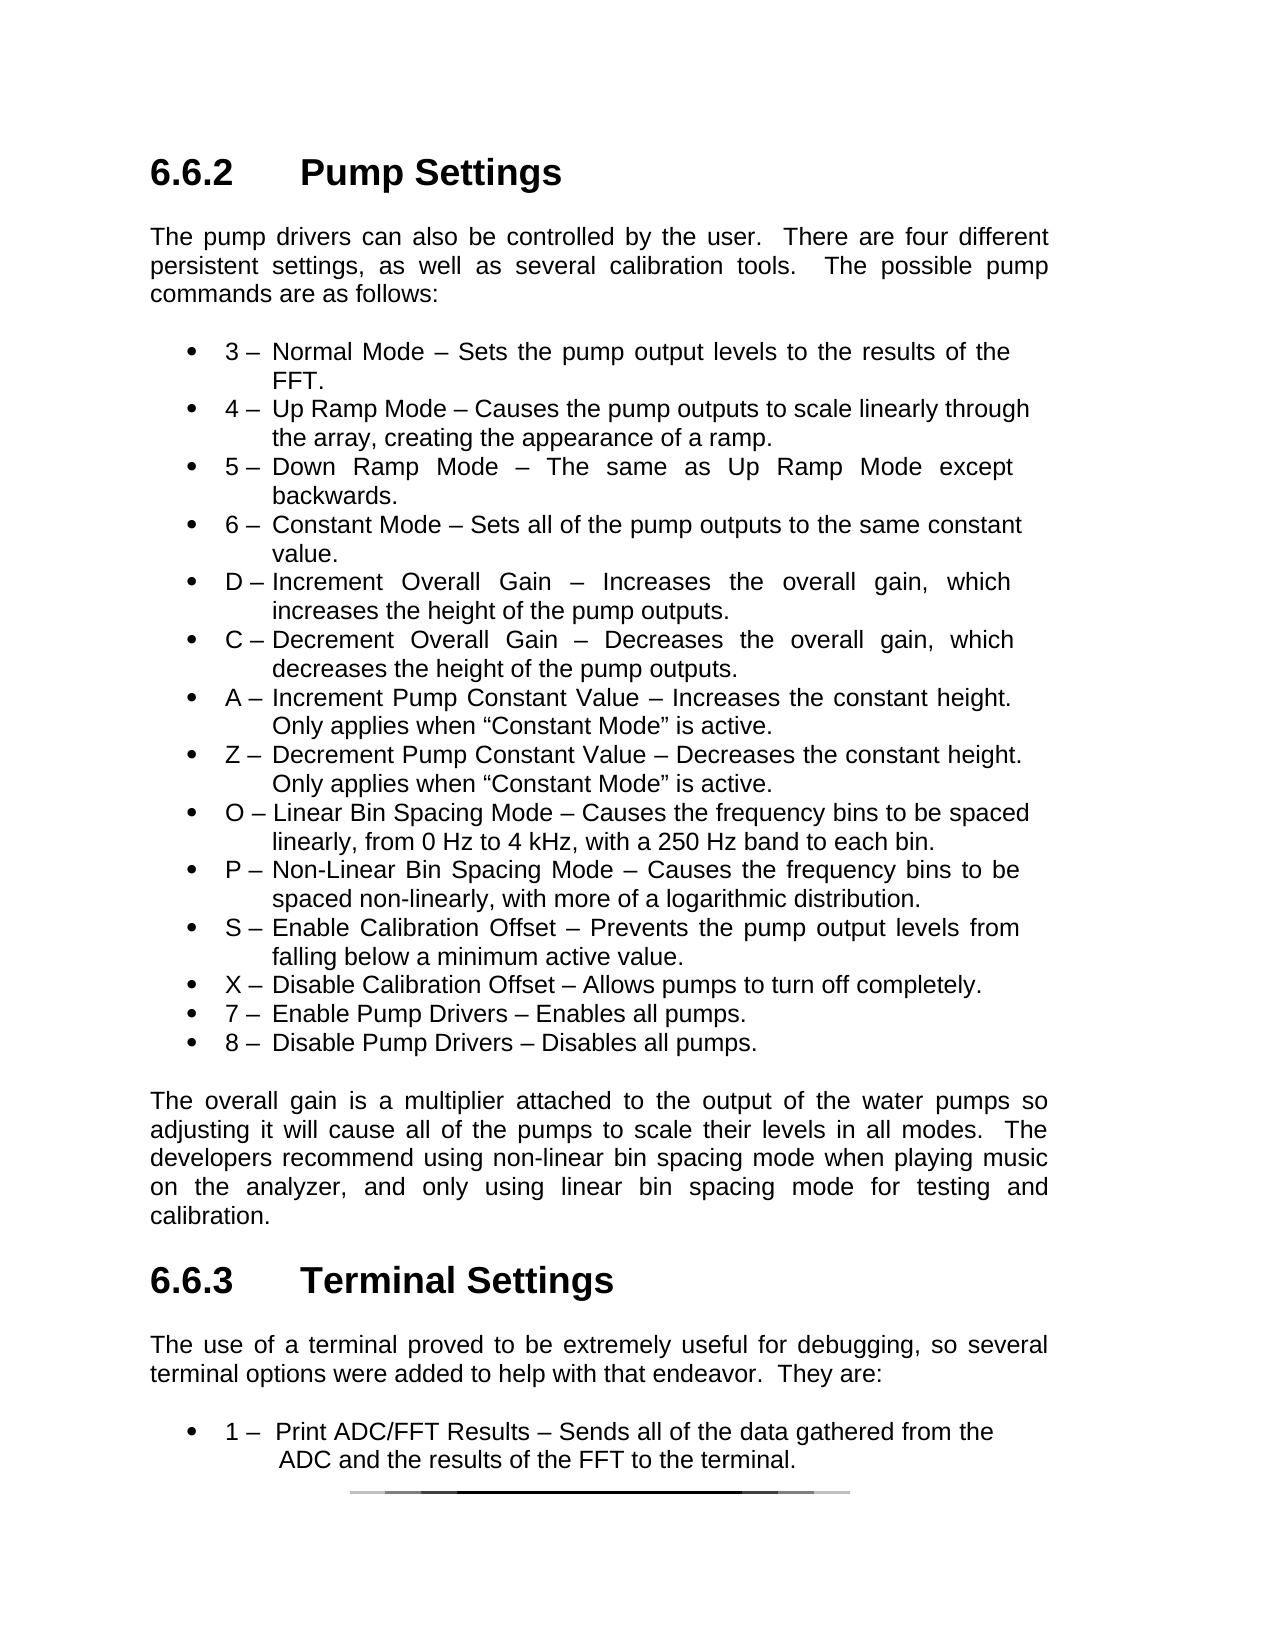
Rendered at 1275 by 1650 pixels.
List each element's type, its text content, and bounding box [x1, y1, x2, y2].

list Z – Decrement Pump Constant Value – Decreases the constant height. Only applies when “Constant Mode” is active. [187, 740, 1031, 798]
list 8 – Disable Pump Drivers – Disables all pumps. [187, 1028, 1031, 1057]
text The pump drivers can also be controlled by the user. There are four different persistent settings, as well as several calibration tools. The possible pump commands are as follows: [150, 222, 1050, 308]
list 4 – Up Ramp Mode – Causes the pump outputs to scale linearly through the array, creating the appearance of a ramp. [187, 394, 1031, 452]
list P – Non-Linear Bin Spacing Mode – Causes the frequency bins to be spaced non-linearly, with more of a logarithmic distribution. [187, 855, 1031, 913]
subtitle Pump Settings [150, 150, 1050, 193]
list 7 – Enable Pump Drivers – Enables all pumps. [187, 999, 1031, 1028]
list D – Increment Overall Gain – Increases the overall gain, which increases the height of the pump outputs. [187, 567, 1031, 625]
list 6 – Constant Mode – Sets all of the pump outputs to the same constant value. [187, 510, 1031, 567]
list 1 – Print ADC/FFT Results – Sends all of the data gathered from the ADC and the results of the FFT to the terminal. [187, 1416, 1003, 1474]
list C – Decrement Overall Gain – Decreases the overall gain, which decreases the height of the pump outputs. [187, 625, 1031, 682]
list S – Enable Calibration Offset – Prevents the pump output levels from falling below a minimum active value. [187, 913, 1031, 971]
list O – Linear Bin Spacing Mode – Causes the frequency bins to be spaced linearly, from 0 Hz to 4 kHz, with a 250 Hz band to each bin. [187, 798, 1031, 855]
text The overall gain is a multiplier attached to the output of the water pumps so adjusting it will cause all of the pumps to scale their levels in all modes. The developers recommend using non-linear bin spacing mode when playing music on the analyzer, and only using linear bin spacing mode for testing and calibration. [150, 1086, 1050, 1229]
list 5 – Down Ramp Mode – The same as Up Ramp Mode except backwards. [187, 452, 1031, 510]
list A – Increment Pump Constant Value – Increases the constant height. Only applies when “Constant Mode” is active. [187, 682, 1031, 740]
list X – Disable Calibration Offset – Allows pumps to turn off completely. [187, 971, 1031, 999]
text The use of a terminal proved to be extremely useful for debugging, so several terminal options were added to help with that endeavor. They are: [150, 1330, 1050, 1388]
list 3 – Normal Mode – Sets the pump output levels to the results of the FFT. [187, 337, 1031, 394]
subtitle Terminal Settings [150, 1258, 1050, 1301]
